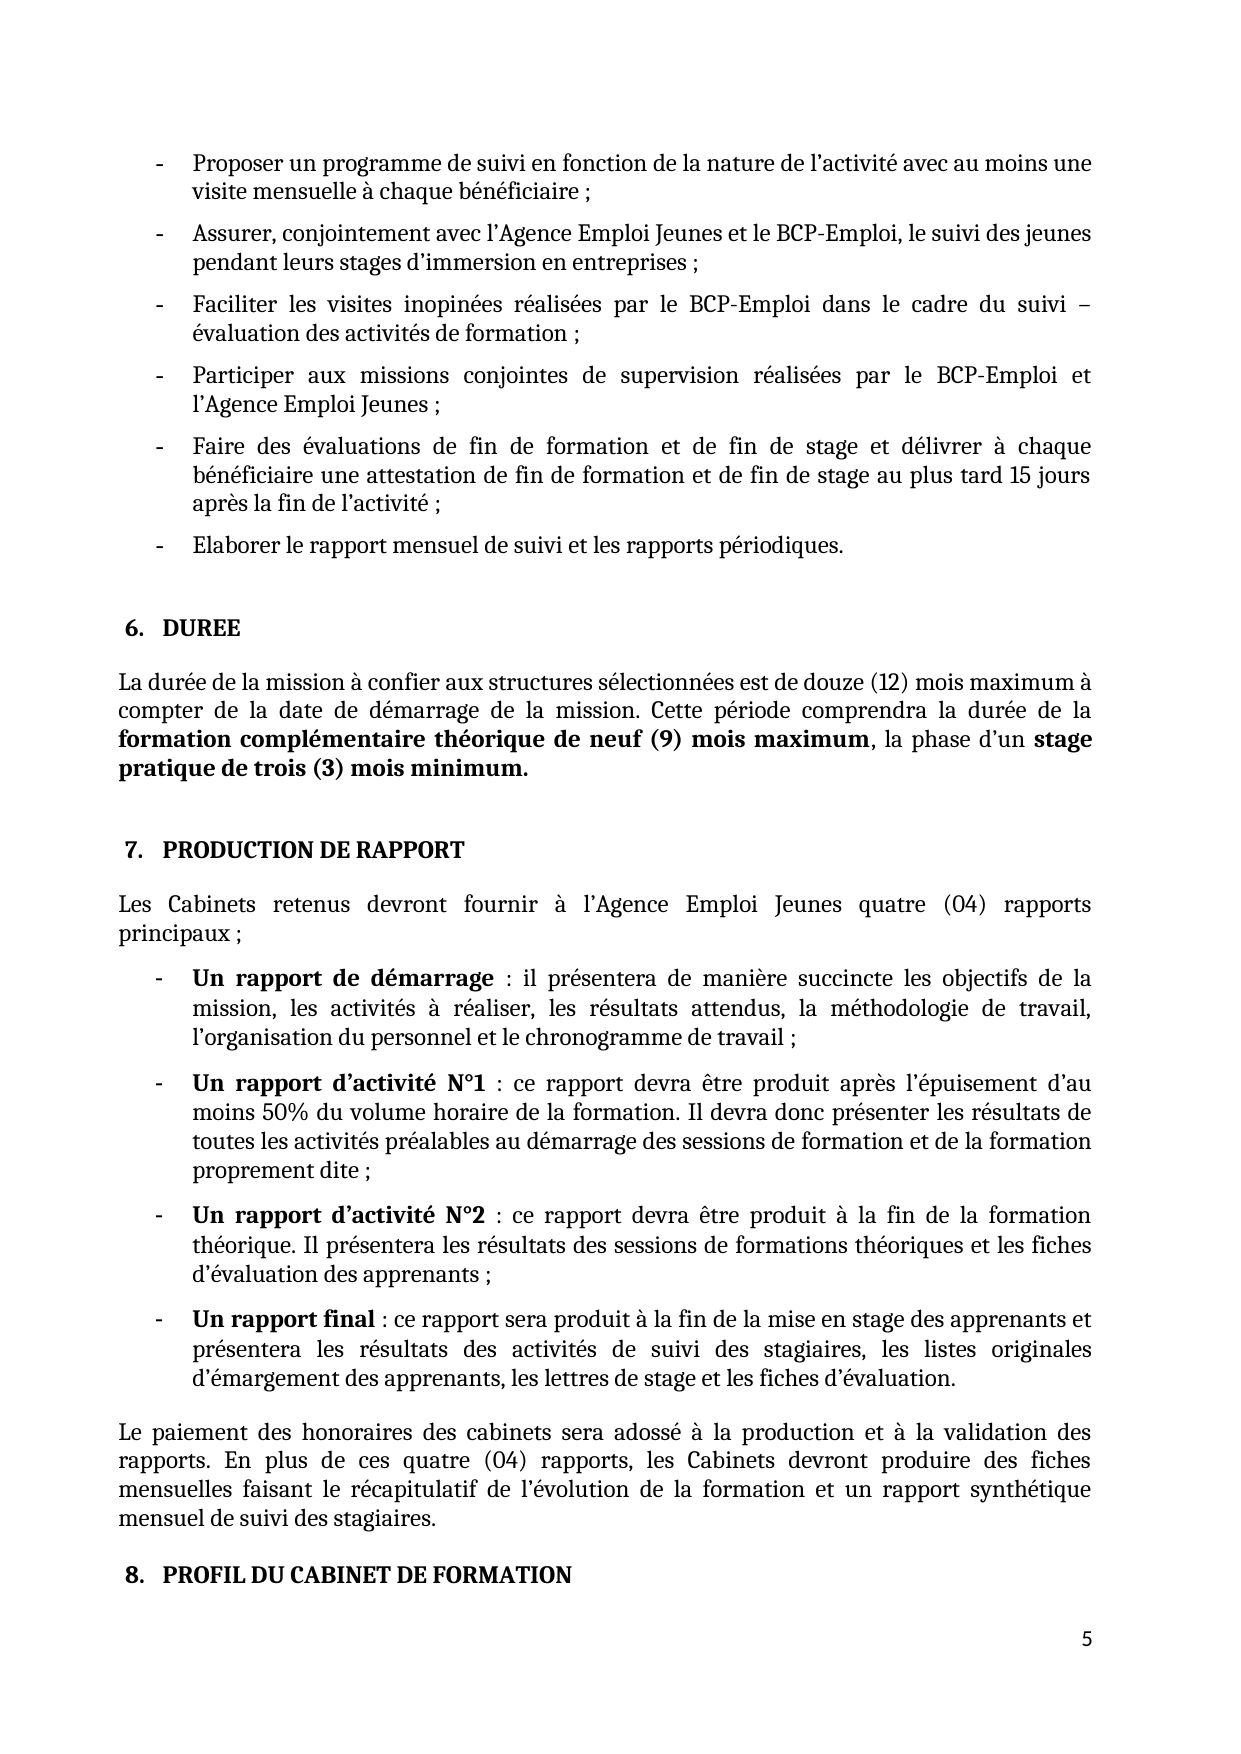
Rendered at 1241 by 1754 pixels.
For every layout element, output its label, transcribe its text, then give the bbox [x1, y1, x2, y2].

list Faire des évaluations de fin de formation et de fin de stage et délivrer à chaque bénéficiaire une attestation de fin de formation et de fin de stage au plus tard 15 jours après la fin de l’activité ; [155, 431, 1093, 518]
list Un rapport de démarrage : il présentera de manière succincte les objectifs de la mission, les activités à réaliser, les résultats attendus, la méthodologie de travail, l’organisation du personnel et le chronogramme de travail ; [155, 960, 1093, 1052]
list DUREE [125, 614, 1093, 643]
list Proposer un programme de suivi en fonction de la nature de l’activité avec au moins une visite mensuelle à chaque bénéficiaire ; [155, 148, 1093, 206]
list Participer aux missions conjointes de supervision réalisées par le BCP-Emploi et l’Agence Emploi Jeunes ; [155, 360, 1093, 418]
list PROFIL DU CABINET DE FORMATION [125, 1561, 1093, 1590]
text Les Cabinets retenus devront fournir à l’Agence Emploi Jeunes quatre (04) rapports principaux ; [118, 890, 1093, 948]
text La durée de la mission à confier aux structures sélectionnées est de douze (12) mois maximum à compter de la date de démarrage de la mission. Cette période comprendra la durée de la formation complémentaire théorique de neuf (9) mois maximum, la phase d’un stage pratique de trois (3) mois minimum. [118, 668, 1093, 783]
list Un rapport d’activité N°1 : ce rapport devra être produit après l’épuisement d’au moins 50% du volume horaire de la formation. Il devra donc présenter les résultats de toutes les activités préalables au démarrage des sessions de formation et de la formation proprement dite ; [155, 1064, 1093, 1184]
list Un rapport d’activité N°2 : ce rapport devra être produit à la fin de la formation théorique. Il présentera les résultats des sessions de formations théoriques et les fiches d’évaluation des apprenants ; [155, 1197, 1093, 1288]
list Faciliter les visites inopinées réalisées par le BCP-Emploi dans le cadre du suivi –évaluation des activités de formation ; [155, 289, 1093, 348]
list PRODUCTION DE RAPPORT [125, 836, 1093, 865]
list Un rapport final : ce rapport sera produit à la fin de la mise en stage des apprenants et présentera les résultats des activités de suivi des stagiaires, les listes originales d’émargement des apprenants, les lettres de stage et les fiches d’évaluation. [155, 1301, 1093, 1393]
list Assurer, conjointement avec l’Agence Emploi Jeunes et le BCP-Emploi, le suivi des jeunes pendant leurs stages d’immersion en entreprises ; [155, 218, 1093, 277]
text Le paiement des honoraires des cabinets sera adossé à la production et à la validation des rapports. En plus de ces quatre (04) rapports, les Cabinets devront produire des fiches mensuelles faisant le récapitulatif de l’évolution de la formation et un rapport synthétique mensuel de suivi des stagiaires. [118, 1418, 1093, 1533]
list Elaborer le rapport mensuel de suivi et les rapports périodiques. [155, 531, 1093, 560]
